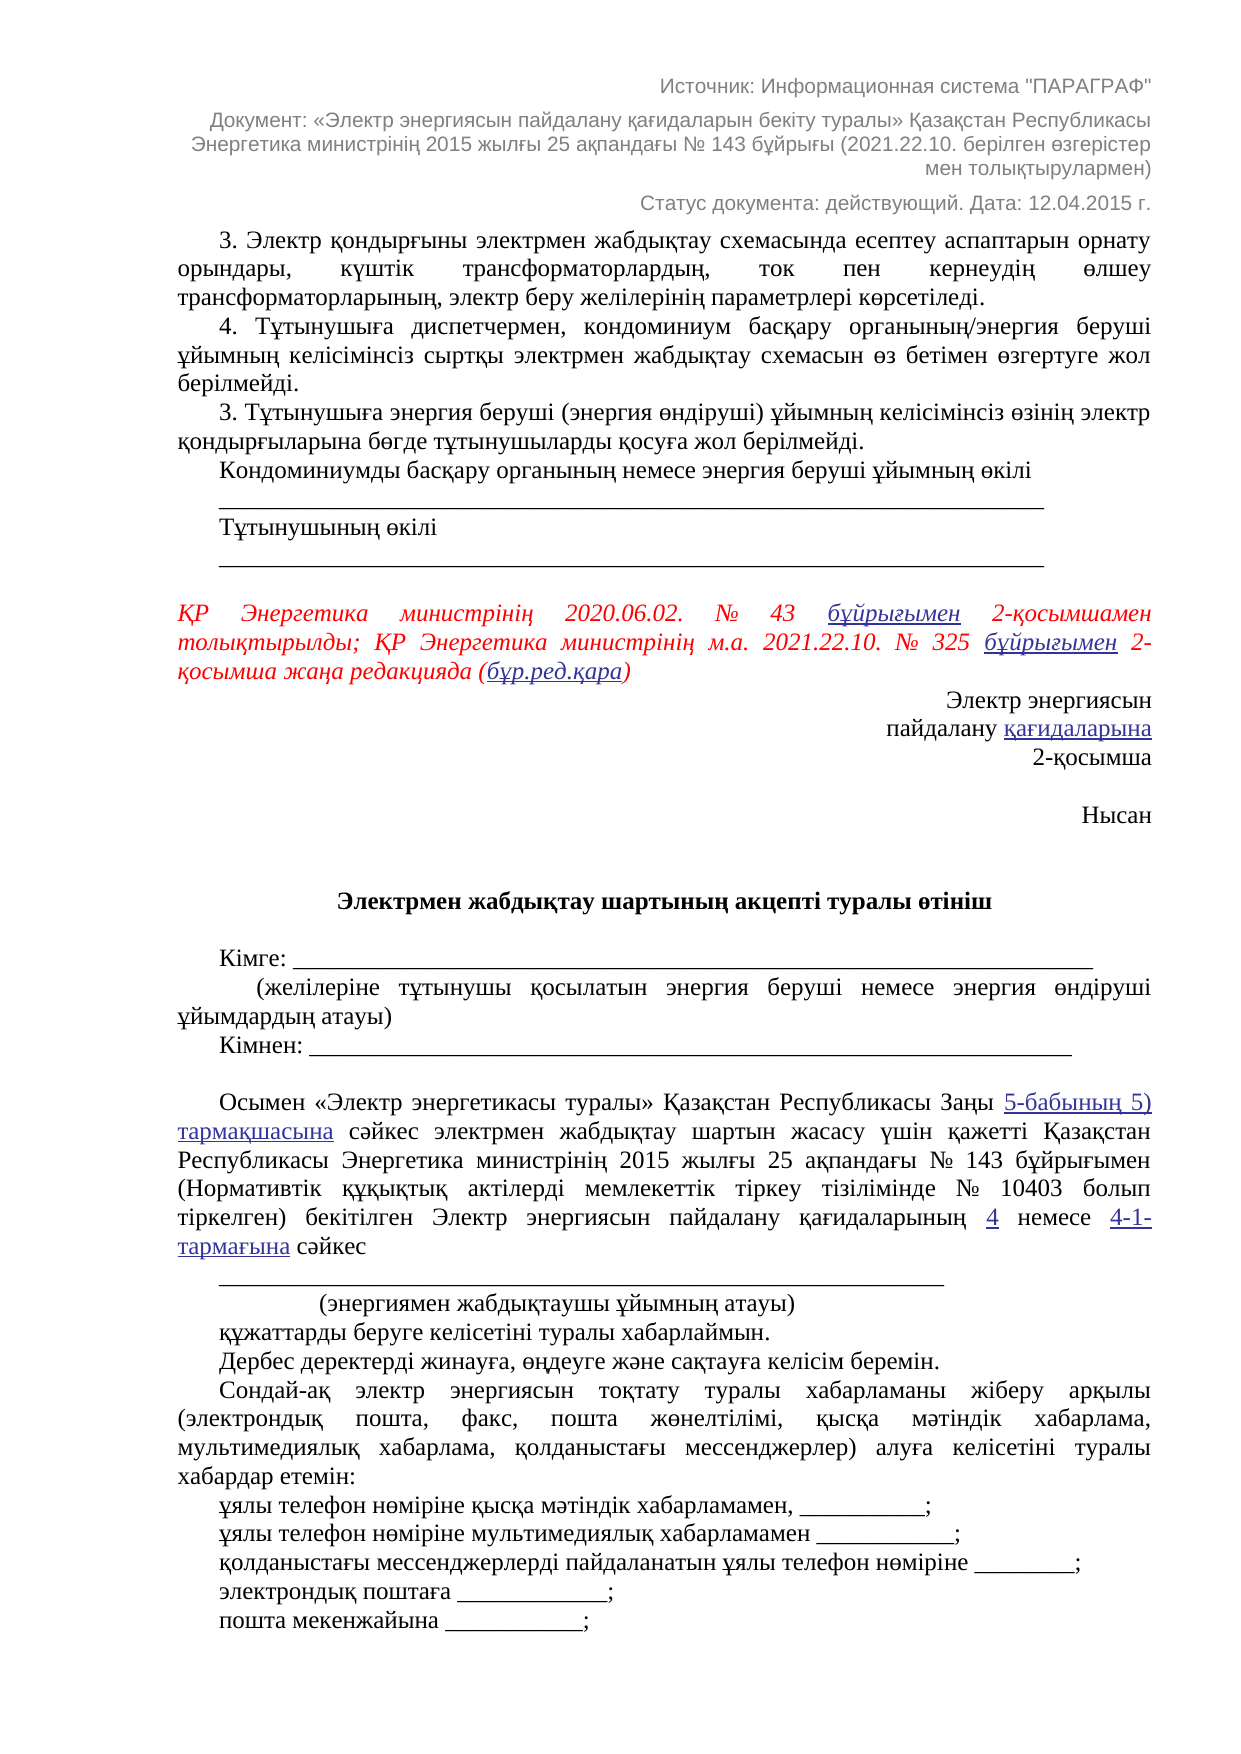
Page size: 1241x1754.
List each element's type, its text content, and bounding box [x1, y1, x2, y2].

text Сондай-ақ электр энергиясын тоқтату туралы хабарламаны жіберу арқылы (электрондық пошта, факс, пошта жөнелтілімі, қысқа мәтіндік хабарлама, мультимедиялық хабарлама, қолданыстағы мессенджерлер) алуға келісетіні туралы хабардар етемін: [177, 1375, 1152, 1490]
text Осымен «Электр энергетикасы туралы» Қазақстан Республикасы Заңы 5-бабының 5) тармақшасына сәйкес электрмен жабдықтау шартын жасасу үшін қажетті Қазақстан Республикасы Энергетика министрінің 2015 жылғы 25 ақпандағы № 143 бұйрығымен (Нормативтік құқықтық актілерді мемлекеттік тіркеу тізілімінде № 10403 болып тіркелген) бекітілген Электр энергиясын пайдалану қағидаларының 4 немесе 4-1-тармағына сәйкес [177, 1087, 1152, 1260]
text Кондоминиумды басқару органының немесе энергия беруші ұйымның өкілі [177, 455, 1152, 483]
text 2-қосымша [177, 742, 1152, 771]
text ұялы телефон нөміріне мультимедиялық хабарламамен ___________; [177, 1518, 1152, 1547]
text Кімнен: _____________________________________________________________ [177, 1030, 1152, 1058]
text қолданыстағы мессенджерлерді пайдаланатын ұялы телефон нөміріне ________; [177, 1547, 1152, 1576]
text ұялы телефон нөміріне қысқа мәтіндік хабарламамен, __________; [177, 1490, 1152, 1518]
text Электр энергиясын [177, 685, 1152, 713]
text (желілеріне тұтынушы қосылатын энергия беруші немесе энергия өндіруші ұйымдардың атауы) [177, 972, 1152, 1030]
text 3. Тұтынушыға энергия беруші (энергия өндіруші) ұйымның келісімінсіз өзінің электр қондырғыларына бөгде тұтынушыларды қосуға жол берілмейді. [177, 397, 1152, 455]
text құжаттарды беруге келісетіні туралы хабарлаймын. [177, 1317, 1152, 1346]
text __________________________________________________________________ [177, 483, 1152, 512]
text Дербес деректерді жинауға, өңдеуге және сақтауға келісім беремін. [177, 1346, 1152, 1375]
text электрондық поштаға ____________; [177, 1576, 1152, 1605]
text Электрмен жабдықтау шартының акцепті туралы өтініш [177, 886, 1152, 915]
text (энергиямен жабдықтаушы ұйымның атауы) [177, 1288, 1152, 1317]
text Тұтынушының өкілі [177, 512, 1152, 541]
text ҚР Энергетика министрінің 2020.06.02. № 43 бұйрығымен 2-қосымшамен толықтырылды; ҚР Энергетика министрінің м.а. 2021.22.10. № 325 бұйрығымен 2-қосымша жаңа редакцияда (бұр.ред.қара) [177, 598, 1152, 685]
text пошта мекенжайына ___________; [177, 1605, 1152, 1633]
text пайдалану қағидаларына [177, 713, 1152, 742]
text 3. Электр қондырғыны электрмен жабдықтау схемасында есептеу аспаптарын орнату орындары, күштік трансформаторлардың, ток пен кернеудің өлшеу трансформаторларының, электр беру желілерінің параметрлері көрсетіледі. [177, 225, 1152, 311]
text Кімге: ________________________________________________________________ [177, 943, 1152, 972]
text Нысан [177, 800, 1152, 828]
text __________________________________________________________ [177, 1260, 1152, 1288]
text 4. Тұтынушыға диспетчермен, кондоминиум басқару органының/энергия беруші ұйымның келісімінсіз сыртқы электрмен жабдықтау схемасын өз бетімен өзгертуге жол берілмейді. [177, 311, 1152, 397]
text __________________________________________________________________ [177, 541, 1152, 570]
